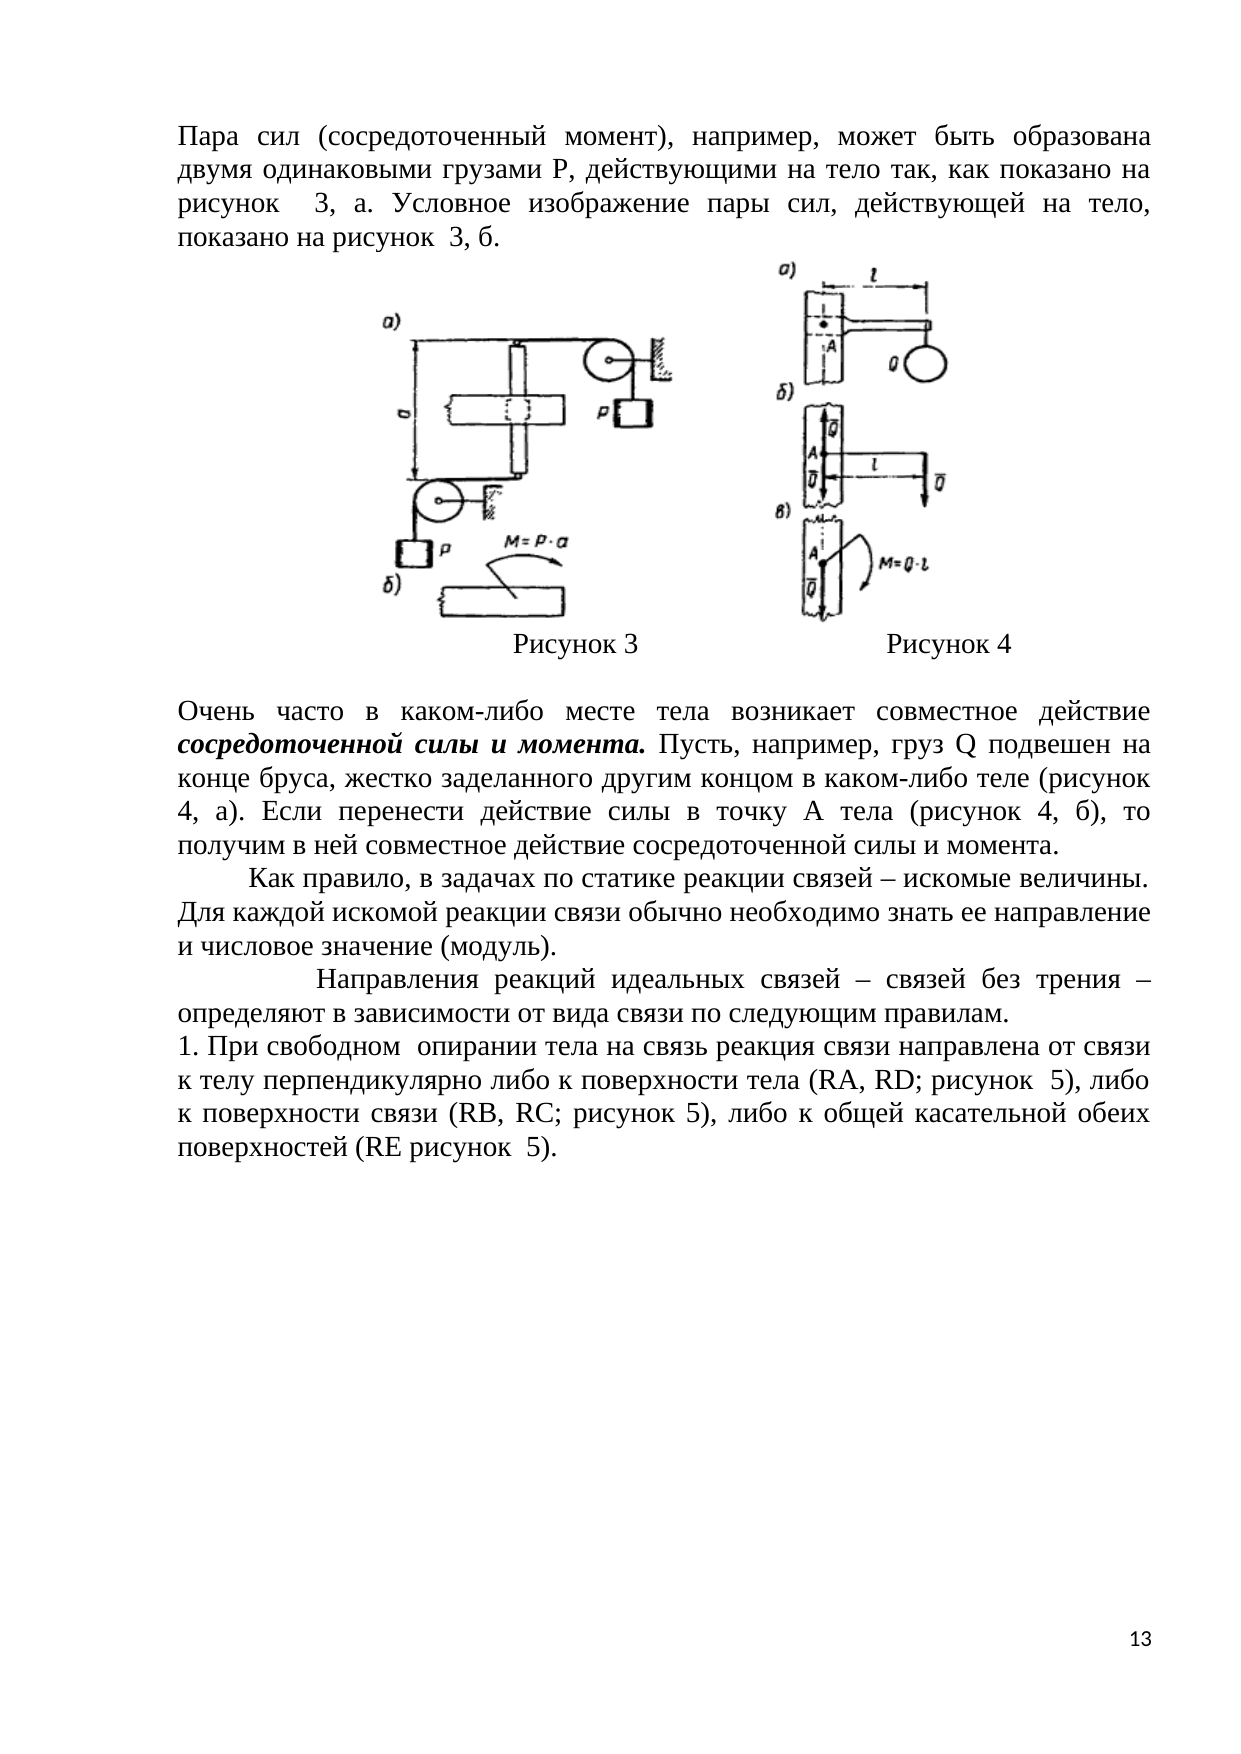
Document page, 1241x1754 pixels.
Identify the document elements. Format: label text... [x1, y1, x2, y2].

text Рисунок 3 Рисунок 4 [177, 626, 1152, 659]
text 1. При свободном опирании тела на связь реакция связи направлена от связи к телу перпендикулярно либо к поверхности тела (RA, RD; рисунок 5), либо к поверхности связи (RB, RC; рисунок 5), либо к общей касательной обеих поверхностей (RE рисунок 5). [177, 1028, 1152, 1162]
text Пара сил (сосредоточенный момент), например, может быть образована двумя одинаковыми грузами P, действующими на тело так, как показано на рисунок 3, а. Условное изображение пары сил, действующей на тело, показано на рисунок 3, б. [177, 118, 1152, 252]
text Очень часто в каком-либо месте тела возникает совместное действие сосредоточенной силы и момента. Пусть, например, груз Q подвешен на конце бруса, жестко заделанного другим концом в каком-либо теле (рисунок 4, а). Если перенести действие силы в точку А тела (рисунок 4, б), то получим в ней совместное действие сосредоточенной силы и момента. [177, 693, 1152, 861]
text Направления реакций идеальных связей – связей без трения – определяют в зависимости от вида связи по следующим правилам. [177, 961, 1152, 1028]
text Как правило, в задачах по статике реакции связей – искомые величины. Для каждой искомой реакции связи обычно необходимо знать ее направление и числовое значение (модуль). [177, 861, 1152, 961]
picture [366, 252, 963, 626]
